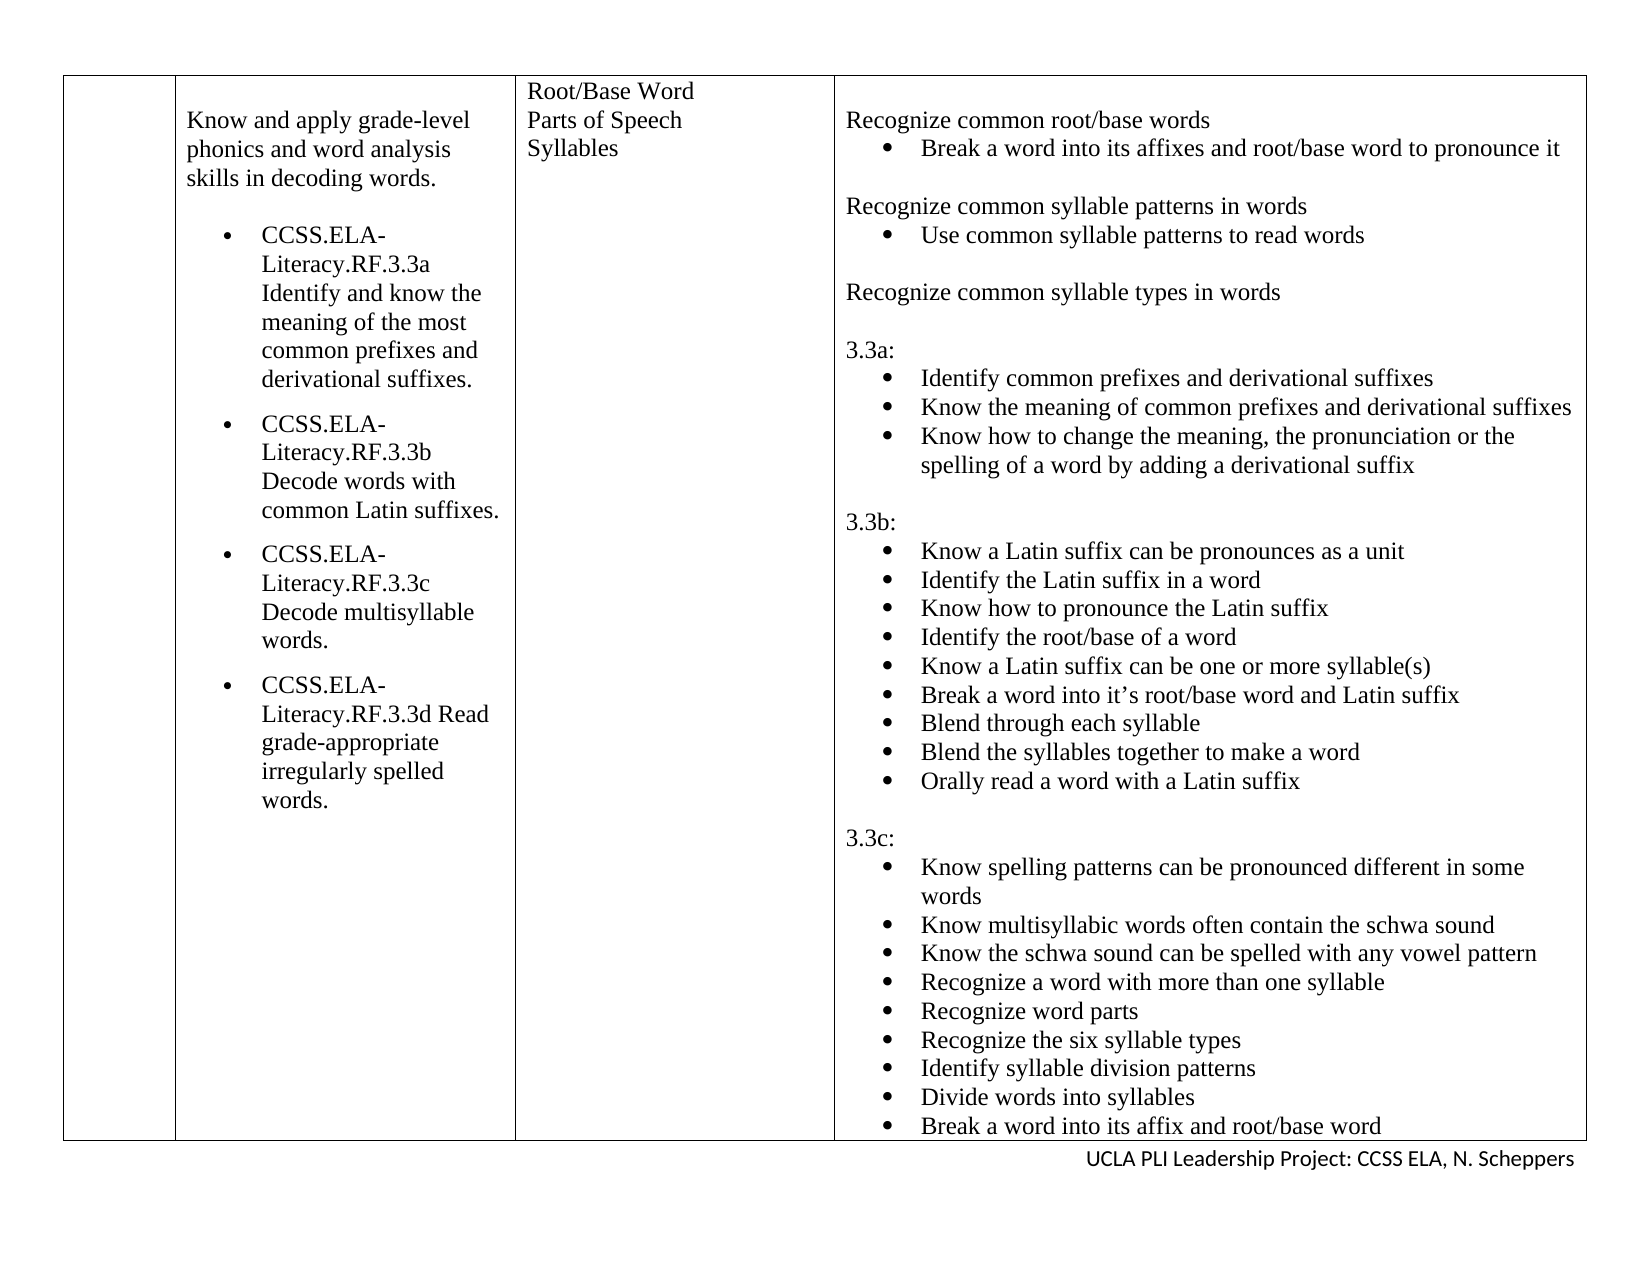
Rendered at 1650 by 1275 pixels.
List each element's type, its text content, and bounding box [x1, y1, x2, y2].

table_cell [176, 76, 515, 1140]
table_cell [516, 76, 834, 1140]
table_cell 1 [64, 76, 175, 1140]
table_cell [835, 76, 1586, 1140]
